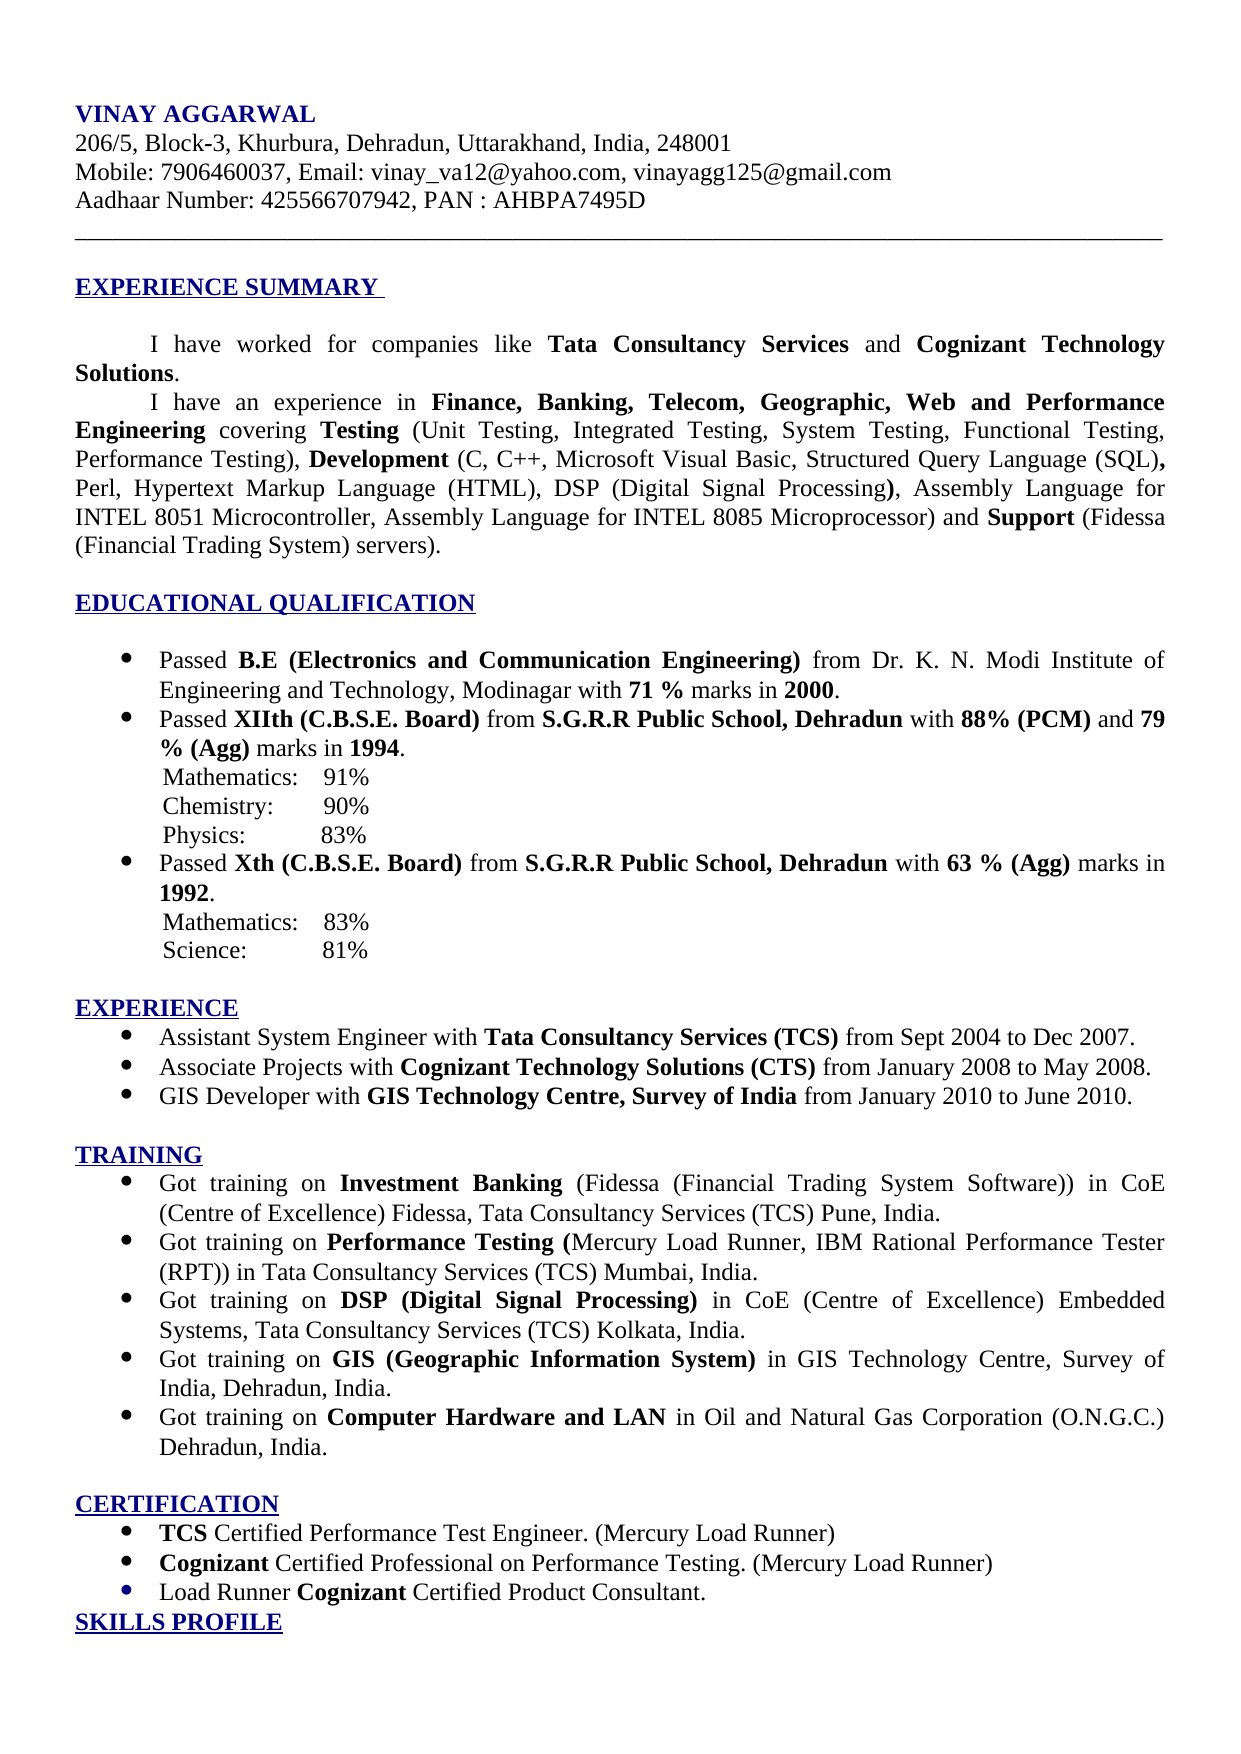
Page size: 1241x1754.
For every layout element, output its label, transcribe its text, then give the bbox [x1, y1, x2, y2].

list Cognizant Certified Professional on Performance Testing. (Mercury Load Runner) [121, 1548, 1165, 1577]
list GIS Developer with GIS Technology Centre, Survey of India from January 2010 to June 2010. [121, 1081, 1165, 1111]
text EXPERIENCE [75, 993, 1165, 1022]
text Aadhaar Number: 425566707942, PAN : AHBPA7495D [75, 185, 1165, 214]
text TRAINING [75, 1140, 1165, 1168]
list Mathematics: 83% [150, 907, 1165, 936]
text Chemistry: 90% [150, 791, 1165, 820]
text CERTIFICATION [75, 1489, 1165, 1518]
text Mathematics: 91% [150, 762, 1165, 791]
list Passed XIIth (C.B.S.E. Board) from S.G.R.R Public School, Dehradun with 88% (PCM) and 79 % (Agg) marks in 1994. [121, 704, 1165, 762]
text EDUCATIONAL QUALIFICATION [75, 588, 1165, 617]
list Passed B.E (Electronics and Communication Engineering) from Dr. K. N. Modi Institute of Engineering and Technology, Modinagar with 71 % marks in 2000. [121, 645, 1165, 704]
list Associate Projects with Cognizant Technology Solutions (CTS) from January 2008 to May 2008. [121, 1052, 1165, 1081]
list Got training on DSP (Digital Signal Processing) in CoE (Centre of Excellence) Embedded Systems, Tata Consultancy Services (TCS) Kolkata, India. [121, 1285, 1165, 1344]
list Got training on Performance Testing (Mercury Load Runner, IBM Rational Performance Tester (RPT)) in Tata Consultancy Services (TCS) Mumbai, India. [121, 1227, 1165, 1285]
text I have an experience in Finance, Banking, Telecom, Geographic, Web and Performance Engineering covering Testing (Unit Testing, Integrated Testing, System Testing, Functional Testing, Performance Testing), Development (C, C++, Microsoft Visual Basic, Structured Query Language (SQL), Perl, Hypertext Markup Language (HTML), DSP (Digital Signal Processing), Assembly Language for INTEL 8051 Microcontroller, Assembly Language for INTEL 8085 Microprocessor) and Support (Fidessa (Financial Trading System) servers). [75, 387, 1165, 559]
text EXPERIENCE SUMMARY [75, 272, 1165, 300]
list Assistant System Engineer with Tata Consultancy Services (TCS) from Sept 2004 to Dec 2007. [121, 1022, 1165, 1052]
list TCS Certified Performance Test Engineer. (Mercury Load Runner) [121, 1518, 1165, 1548]
text Mobile: 7906460037, Email: vinay_va12@yahoo.com, vinayagg125@gmail.com [75, 157, 1165, 185]
text I have worked for companies like Tata Consultancy Services and Cognizant Technology Solutions. [75, 329, 1165, 387]
text VINAY AGGARWAL [75, 99, 1165, 128]
list Got training on Investment Banking (Fidessa (Financial Trading System Software)) in CoE (Centre of Excellence) Fidessa, Tata Consultancy Services (TCS) Pune, India. [121, 1168, 1165, 1227]
text Science: 81% [150, 936, 1165, 964]
text Physics: 83% [150, 820, 1165, 848]
list Got training on GIS (Geographic Information System) in GIS Technology Centre, Survey of India, Dehradun, India. [121, 1344, 1165, 1402]
list Load Runner Cognizant Certified Product Consultant. [121, 1577, 1165, 1607]
list Got training on Computer Hardware and LAN in Oil and Natural Gas Corporation (O.N.G.C.) Dehradun, India. [121, 1402, 1165, 1461]
text SKILLS PROFILE [75, 1607, 1173, 1636]
list Passed Xth (C.B.S.E. Board) from S.G.R.R Public School, Dehradun with 63 % (Agg) marks in 1992. [121, 848, 1165, 907]
text _______________________________________________________________________________________ [75, 214, 1165, 243]
text 206/5, Block-3, Khurbura, Dehradun, Uttarakhand, India, 248001 [75, 128, 1165, 157]
